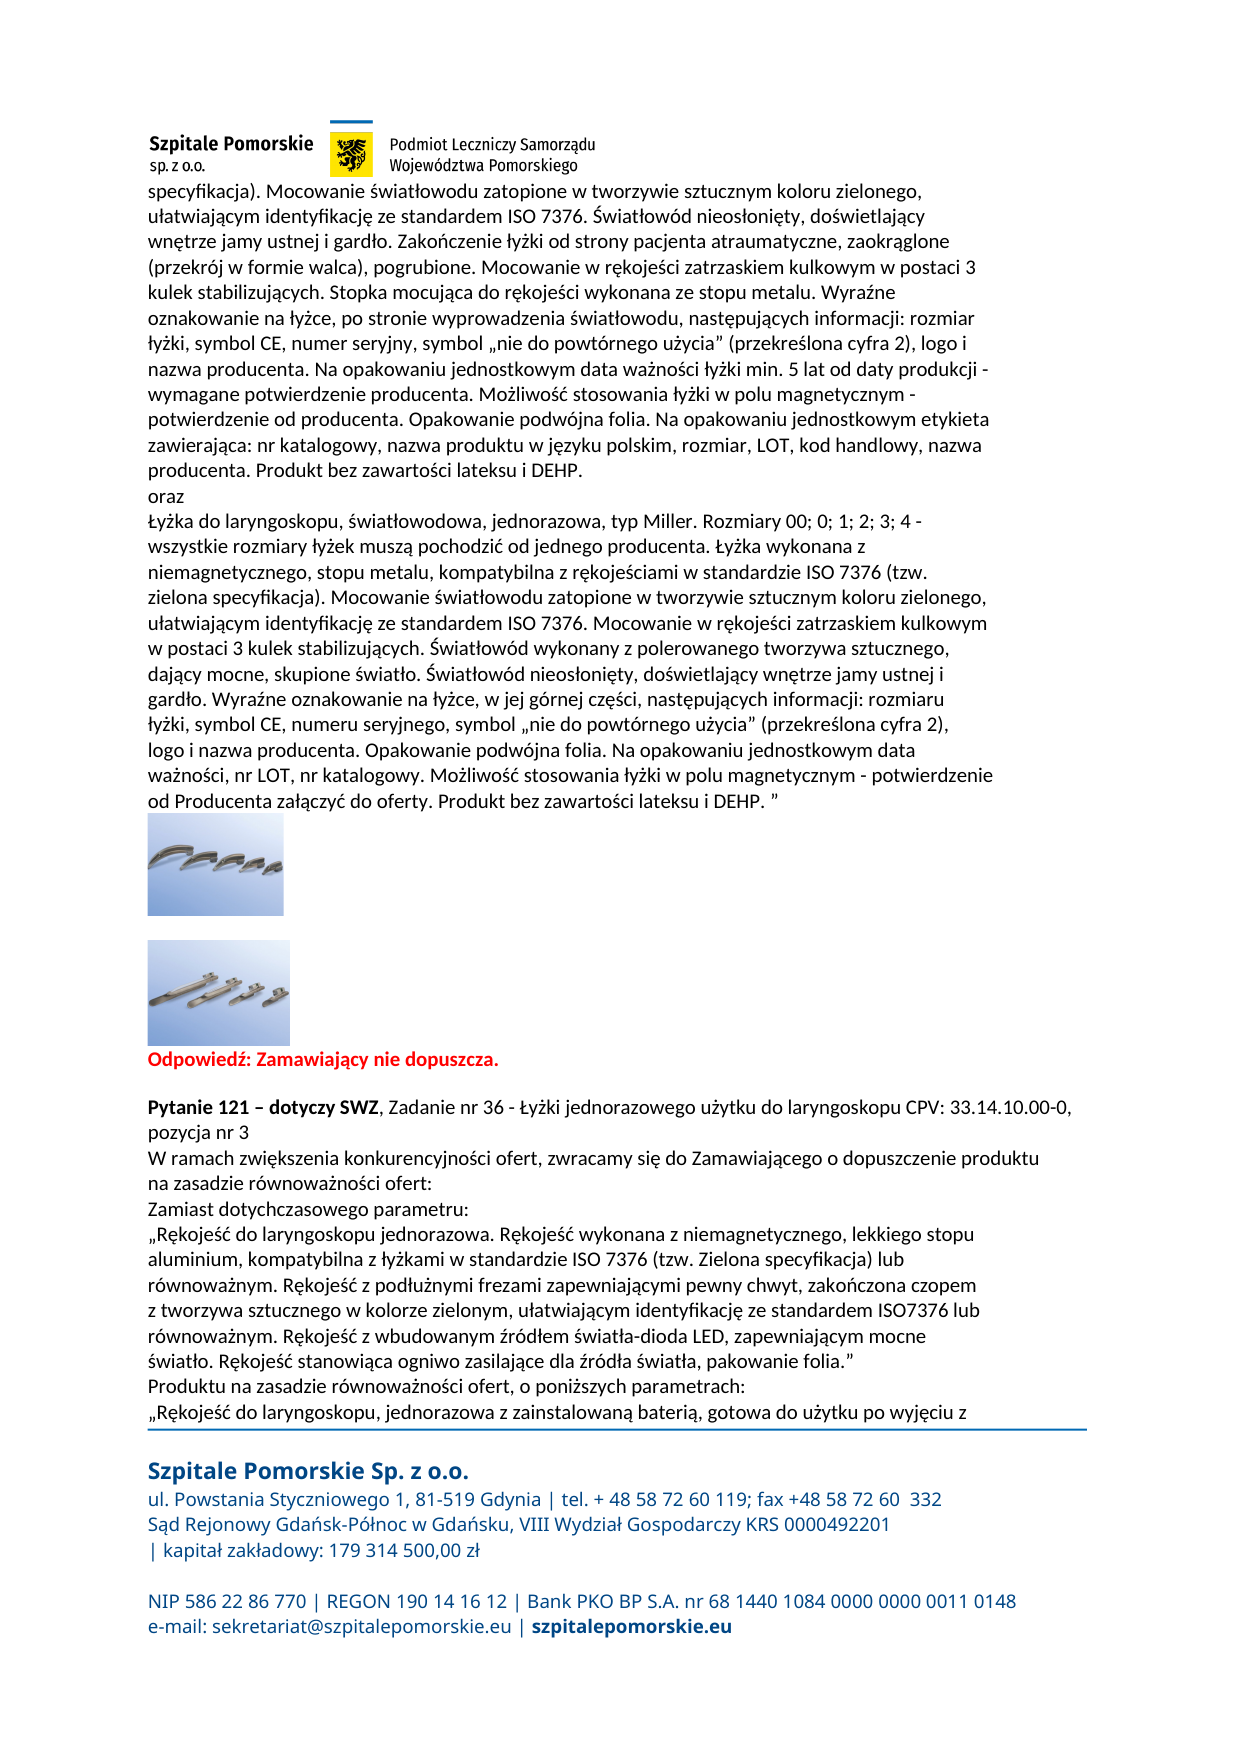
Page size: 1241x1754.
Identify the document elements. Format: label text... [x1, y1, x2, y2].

list dający mocne, skupione światło. Światłowód nieosłonięty, doświetlający wnętrze jamy ustnej i [148, 661, 1070, 686]
list łyżki, symbol CE, numeru seryjnego, symbol „nie do powtórnego użycia” (przekreślona cyfra 2), [148, 712, 1070, 737]
text Produktu na zasadzie równoważności ofert, o poniższych parametrach: [148, 1374, 1093, 1399]
text aluminium, kompatybilna z łyżkami w standardzie ISO 7376 (tzw. Zielona specyfikacja) lub [148, 1247, 1093, 1272]
list oznakowanie na łyżce, po stronie wyprowadzenia światłowodu, następujących informacji: rozmiar [148, 305, 1070, 330]
list łyżki, symbol CE, numer seryjny, symbol „nie do powtórnego użycia” (przekreślona cyfra 2), logo i [148, 330, 1070, 356]
text równoważnym. Rękojeść z wbudowanym źródłem światła-dioda LED, zapewniającym mocne [148, 1323, 1093, 1348]
text W ramach zwiększenia konkurencyjności ofert, zwracamy się do Zamawiającego o dopuszczenie produktu [148, 1145, 1093, 1170]
list niemagnetycznego, stopu metalu, kompatybilna z rękojeściami w standardzie ISO 7376 (tzw. [148, 559, 1070, 584]
list ułatwiającym identyfikację ze standardem ISO 7376. Mocowanie w rękojeści zatrzaskiem kulkowym [148, 610, 1070, 635]
list nazwa producenta. Na opakowaniu jednostkowym data ważności łyżki min. 5 lat od daty produkcji - [148, 356, 1070, 381]
text światło. Rękojeść stanowiąca ogniwo zasilające dla źródła światła, pakowanie folia.” [148, 1348, 1093, 1374]
list wszystkie rozmiary łyżek muszą pochodzić od jednego producenta. Łyżka wykonana z [148, 534, 1070, 559]
list potwierdzenie od producenta. Opakowanie podwójna folia. Na opakowaniu jednostkowym etykieta [148, 407, 1070, 432]
list producenta. Produkt bez zawartości lateksu i DEHP. [148, 457, 1070, 483]
text „Rękojeść do laryngoskopu, jednorazowa z zainstalowaną baterią, gotowa do użytku po wyjęciu z [148, 1399, 1093, 1424]
list wnętrze jamy ustnej i gardło. Zakończenie łyżki od strony pacjenta atraumatyczne, zaokrąglone [148, 229, 1070, 254]
text Zamiast dotychczasowego parametru: [148, 1196, 1093, 1221]
list (przekrój w formie walca), pogrubione. Mocowanie w rękojeści zatrzaskiem kulkowym w postaci 3 [148, 254, 1070, 279]
text Odpowiedź: Zamawiający nie dopuszcza. [148, 1046, 1093, 1071]
text na zasadzie równoważności ofert: [148, 1170, 1093, 1196]
list oraz [148, 483, 1070, 508]
list gardło. Wyraźne oznakowanie na łyżce, w jej górnej części, następujących informacji: rozmiaru [148, 686, 1070, 712]
list zielona specyfikacja). Mocowanie światłowodu zatopione w tworzywie sztucznym koloru zielonego, [148, 584, 1070, 610]
list od Producenta załączyć do oferty. Produkt bez zawartości lateksu i DEHP. ” [148, 788, 1070, 813]
list kulek stabilizujących. Stopka mocująca do rękojeści wykonana ze stopu metalu. Wyraźne [148, 279, 1070, 305]
text Pytanie 121 – dotyczy SWZ, Zadanie nr 36 - Łyżki jednorazowego użytku do laryngoskopu CPV: 33.14.10.00-0, [148, 1094, 1093, 1119]
list specyfikacja). Mocowanie światłowodu zatopione w tworzywie sztucznym koloru zielonego, [148, 178, 1070, 203]
list logo i nazwa producenta. Opakowanie podwójna folia. Na opakowaniu jednostkowym data [148, 737, 1070, 762]
list ważności, nr LOT, nr katalogowy. Możliwość stosowania łyżki w polu magnetycznym - potwierdzenie [148, 762, 1070, 788]
list ułatwiającym identyfikację ze standardem ISO 7376. Światłowód nieosłonięty, doświetlający [148, 203, 1070, 229]
list wymagane potwierdzenie producenta. Możliwość stosowania łyżki w polu magnetycznym - [148, 381, 1070, 407]
list Łyżka do laryngoskopu, światłowodowa, jednorazowa, typ Miller. Rozmiary 00; 0; 1; 2; 3; 4 - [148, 508, 1070, 534]
text „Rękojeść do laryngoskopu jednorazowa. Rękojeść wykonana z niemagnetycznego, lekkiego stopu [148, 1221, 1093, 1247]
text pozycja nr 3 [148, 1119, 1093, 1145]
list zawierająca: nr katalogowy, nazwa produktu w języku polskim, rozmiar, LOT, kod handlowy, nazwa [148, 432, 1070, 457]
text z tworzywa sztucznego w kolorze zielonym, ułatwiającym identyfikację ze standardem ISO7376 lub [148, 1297, 1093, 1323]
list w postaci 3 kulek stabilizujących. Światłowód wykonany z polerowanego tworzywa sztucznego, [148, 635, 1070, 661]
picture [147, 118, 596, 178]
text równoważnym. Rękojeść z podłużnymi frezami zapewniającymi pewny chwyt, zakończona czopem [148, 1272, 1093, 1297]
